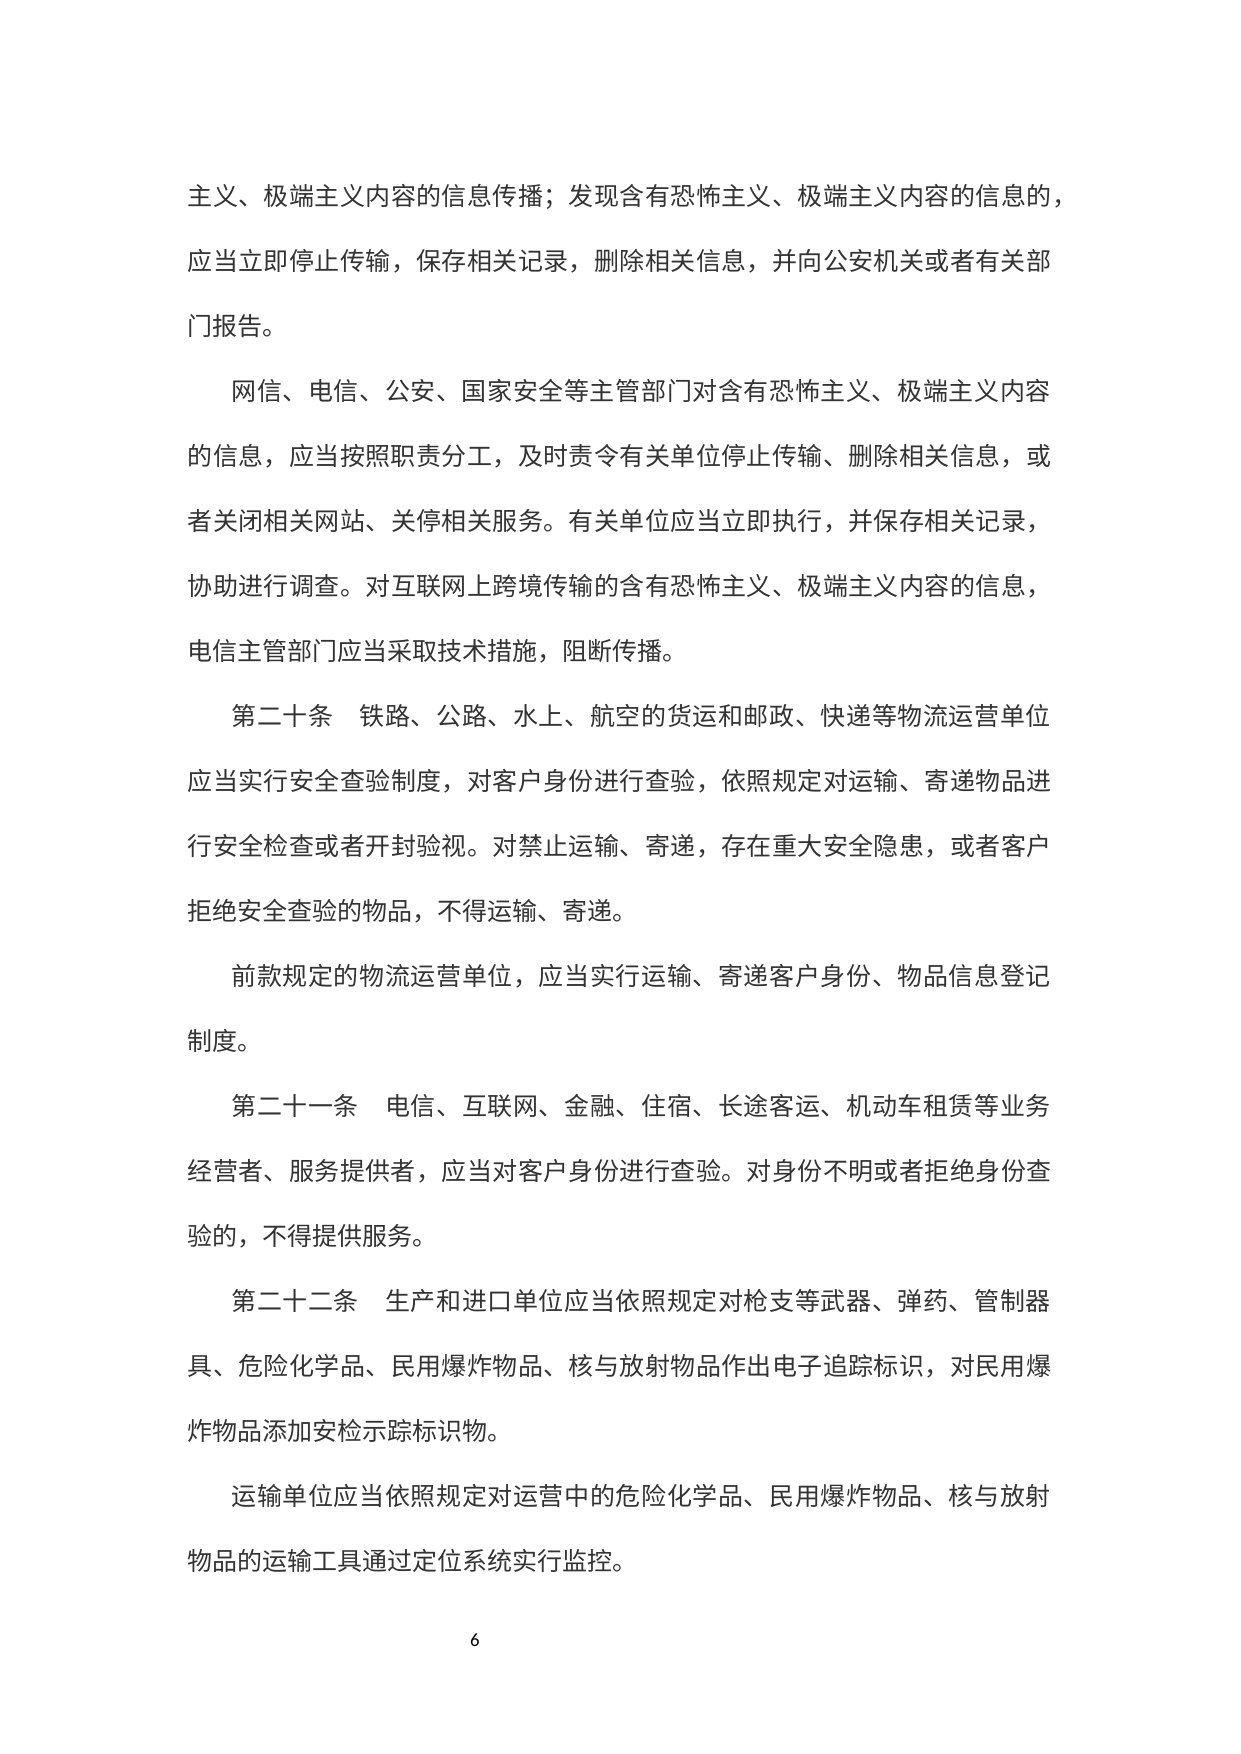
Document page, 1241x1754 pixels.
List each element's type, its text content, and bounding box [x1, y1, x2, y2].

text 前款规定的物流运营单位，应当实行运输、寄递客户身份、物品信息登记制度。 [187, 942, 1053, 1072]
text 运输单位应当依照规定对运营中的危险化学品、民用爆炸物品、核与放射物品的运输工具通过定位系统实行监控。 [187, 1462, 1053, 1592]
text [187, 162, 1053, 357]
text 第二十条 铁路、公路、水上、航空的货运和邮政、快递等物流运营单位应当实行安全查验制度，对客户身份进行查验，依照规定对运输、寄递物品进行安全检查或者开封验视。对禁止运输、寄递，存在重大安全隐患，或者客户拒绝安全查验的物品，不得运输、寄递。 [187, 682, 1053, 942]
text 第二十二条 生产和进口单位应当依照规定对枪支等武器、弹药、管制器具、危险化学品、民用爆炸物品、核与放射物品作出电子追踪标识，对民用爆炸物品添加安检示踪标识物。 [187, 1267, 1053, 1462]
text 网信、电信、公安、国家安全等主管部门对含有恐怖主义、极端主义内容的信息，应当按照职责分工，及时责令有关单位停止传输、删除相关信息，或者关闭相关网站、关停相关服务。有关单位应当立即执行，并保存相关记录，协助进行调查。对互联网上跨境传输的含有恐怖主义、极端主义内容的信息，电信主管部门应当采取技术措施，阻断传播。 [187, 357, 1053, 682]
text 第二十一条 电信、互联网、金融、住宿、长途客运、机动车租赁等业务经营者、服务提供者，应当对客户身份进行查验。对身份不明或者拒绝身份查验的，不得提供服务。 [187, 1072, 1053, 1267]
